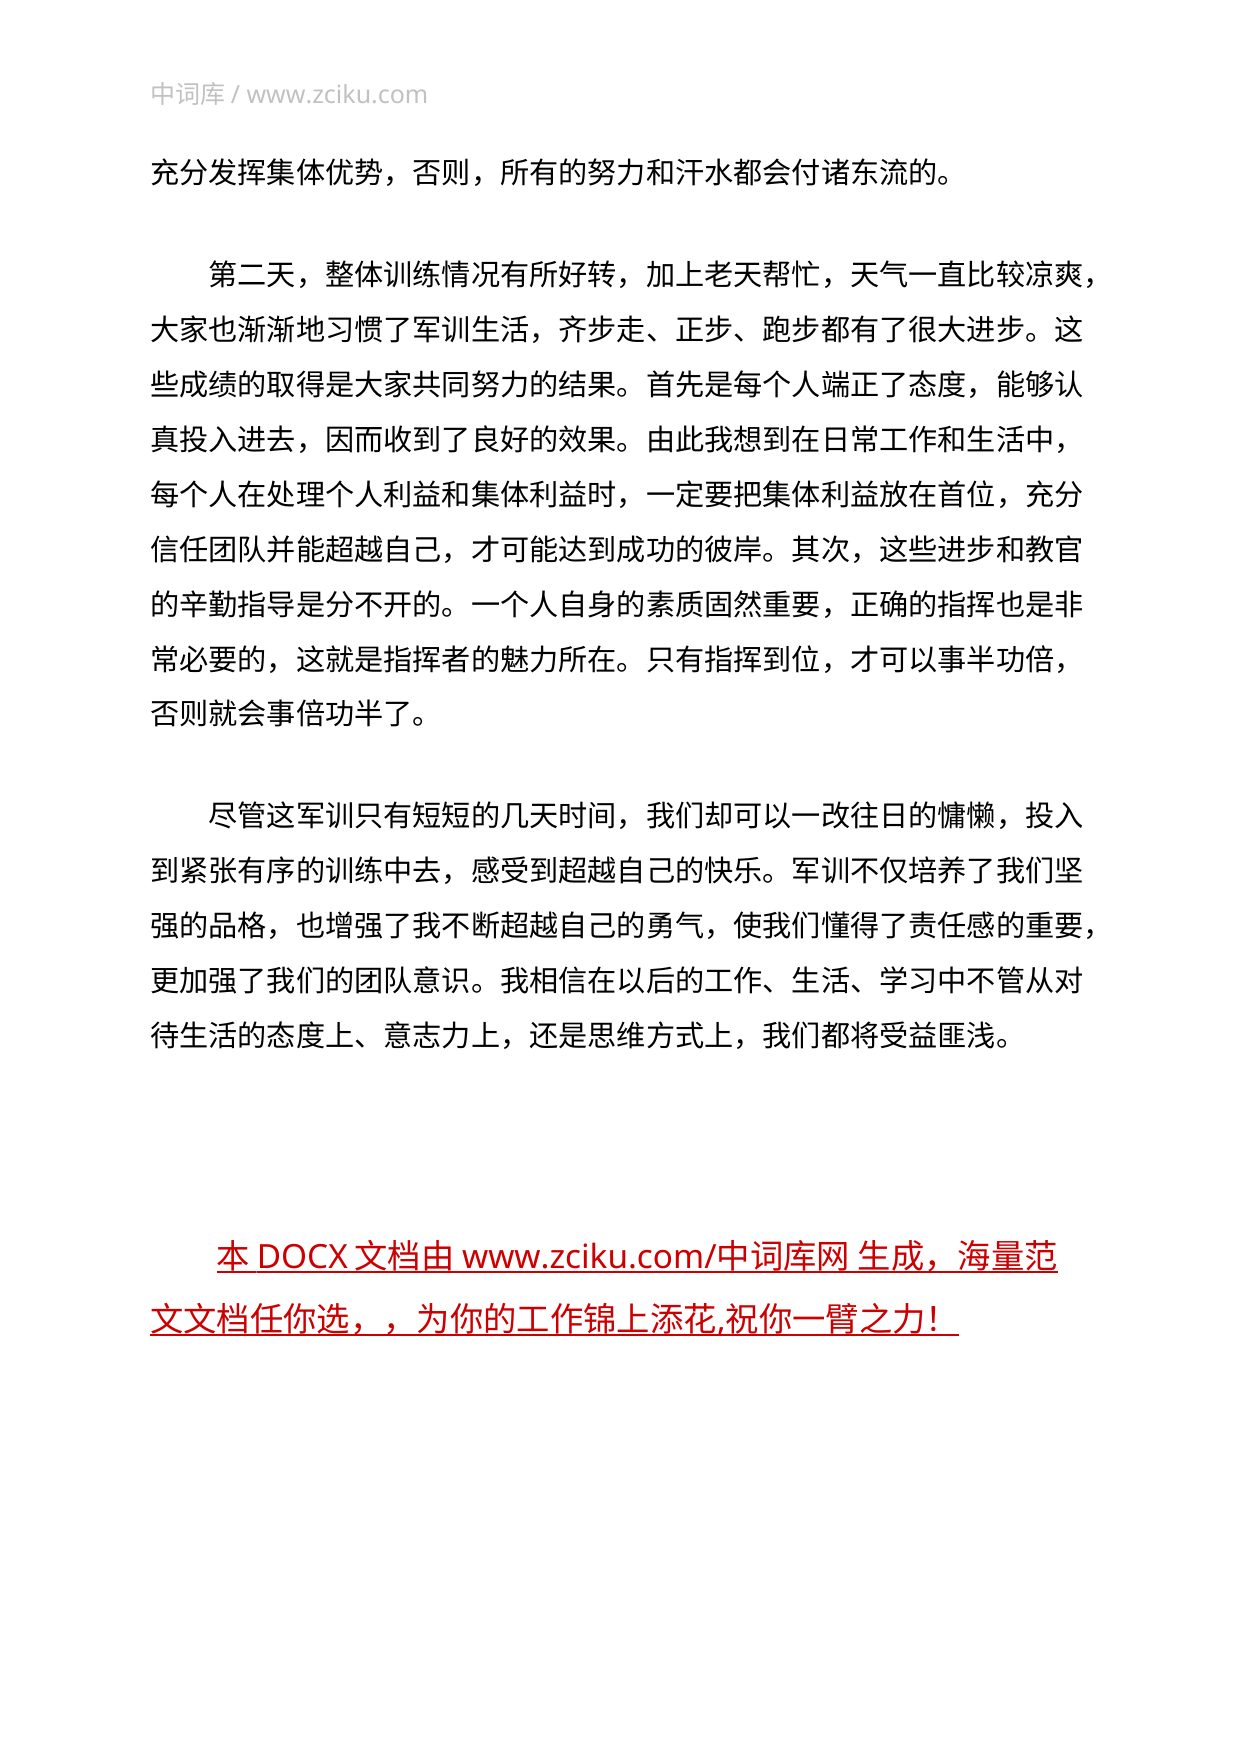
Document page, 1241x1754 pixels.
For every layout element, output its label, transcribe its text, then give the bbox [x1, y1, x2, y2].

text 尽管这军训只有短短的几天时间，我们却可以一改往日的慵懒，投入到紧张有序的训练中去，感受到超越自己的快乐。军训不仅培养了我们坚强的品格，也增强了我不断超越自己的勇气，使我们懂得了责任感的重要，更加强了我们的团队意识。我相信在以后的工作、生活、学习中不管从对待生活的态度上、意志力上，还是思维方式上，我们都将受益匪浅。 [150, 793, 1090, 1054]
text 本DOCX文档由 www.zciku.com/中词库网 生成，海量范文文档任你选，，为你的工作锦上添花,祝你一臂之力！ [150, 1229, 1090, 1341]
text 第二天，整体训练情况有所好转，加上老天帮忙，天气一直比较凉爽，大家也渐渐地习惯了军训生活，齐步走、正步、跑步都有了很大进步。这些成绩的取得是大家共同努力的结果。首先是每个人端正了态度，能够认真投入进去，因而收到了良好的效果。由此我想到在日常工作和生活中，每个人在处理个人利益和集体利益时，一定要把集体利益放在首位，充分信任团队并能超越自己，才可能达到成功的彼岸。其次，这些进步和教官的辛勤指导是分不开的。一个人自身的素质固然重要，正确的指挥也是非常必要的，这就是指挥者的魅力所在。只有指挥到位，才可以事半功倍，否则就会事倍功半了。 [150, 252, 1090, 733]
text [150, 150, 1090, 192]
